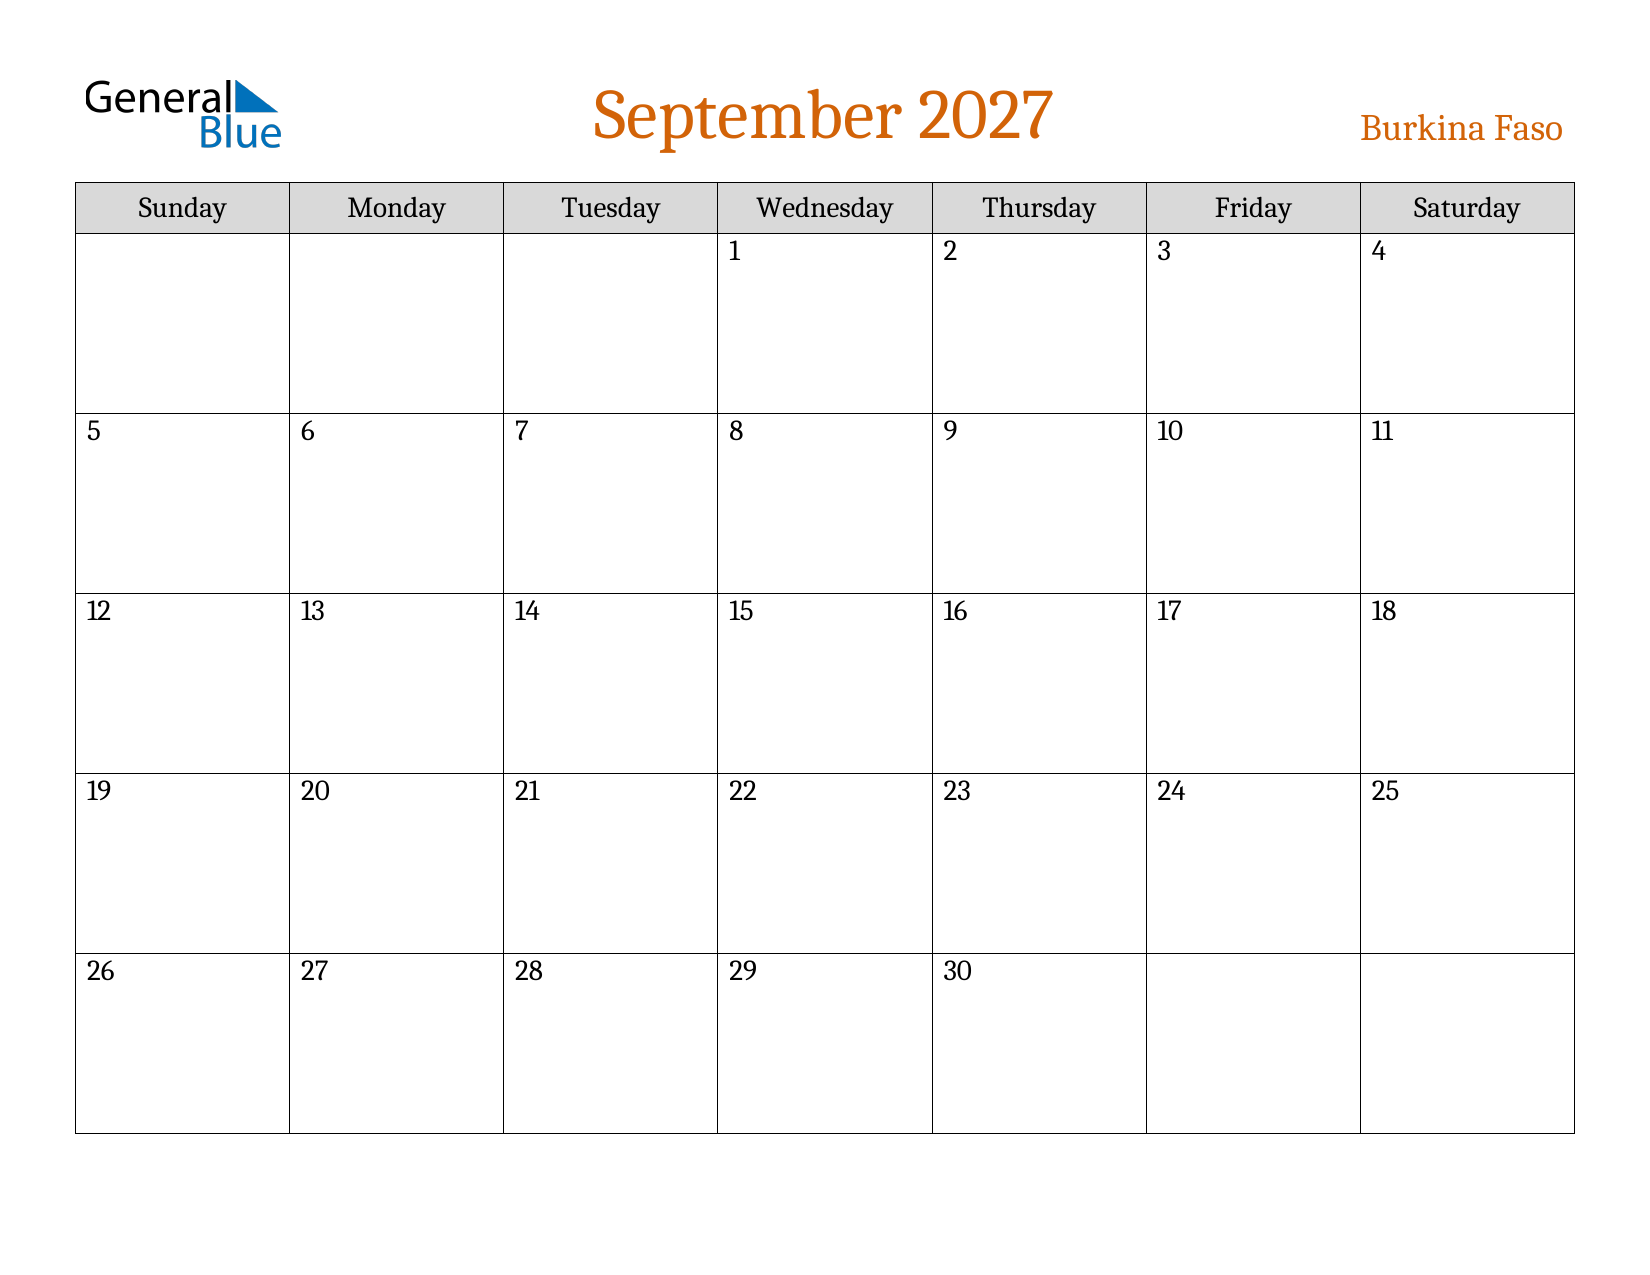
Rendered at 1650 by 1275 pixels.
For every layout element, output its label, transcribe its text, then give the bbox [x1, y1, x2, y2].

table_cell [290, 810, 503, 953]
table_cell 4 [1361, 234, 1574, 270]
table_cell 25 [1361, 774, 1574, 810]
table_cell 15 [718, 594, 932, 630]
table_cell 11 [1361, 414, 1574, 450]
table_cell [290, 990, 503, 1133]
table_header Burkina Faso [1146, 75, 1574, 182]
table_cell [290, 450, 503, 593]
table_cell [504, 990, 717, 1133]
table_cell 8 [718, 414, 932, 450]
table_cell 27 [290, 954, 503, 990]
table_cell [933, 270, 1146, 413]
table_cell [1361, 810, 1574, 953]
table_cell [504, 810, 717, 953]
table_cell [290, 630, 503, 773]
table_cell Thursday [933, 183, 1146, 233]
table_cell 20 [290, 774, 503, 810]
table_cell 16 [933, 594, 1146, 630]
table_cell [1361, 270, 1574, 413]
table_cell 9 [933, 414, 1146, 450]
table_cell [504, 630, 717, 773]
table_cell [1147, 954, 1360, 990]
table_cell 30 [933, 954, 1146, 990]
table_cell [718, 630, 932, 773]
table_cell 19 [76, 774, 289, 810]
table_cell 17 [1147, 594, 1360, 630]
table_cell [1147, 270, 1360, 413]
table_cell 21 [504, 774, 717, 810]
table_cell 14 [504, 594, 717, 630]
table_cell [76, 270, 289, 413]
table_cell [1147, 630, 1360, 773]
table_cell [933, 630, 1146, 773]
table_cell [1147, 990, 1360, 1133]
table_cell [1361, 954, 1574, 990]
table_cell [290, 234, 503, 270]
table_cell [76, 810, 289, 953]
table_cell [1147, 810, 1360, 953]
table_cell 7 [504, 414, 717, 450]
table_cell [1361, 450, 1574, 593]
table_cell 23 [933, 774, 1146, 810]
table_cell 24 [1147, 774, 1360, 810]
table_cell [504, 450, 717, 593]
table_cell Tuesday [504, 183, 717, 233]
table_cell 2 [933, 234, 1146, 270]
table_cell [76, 990, 289, 1133]
table_cell 10 [1147, 414, 1360, 450]
picture [86, 80, 281, 148]
table_cell [933, 810, 1146, 953]
table_cell [1361, 630, 1574, 773]
table_cell Monday [290, 183, 503, 233]
table_cell [718, 990, 932, 1133]
table_header [76, 75, 503, 182]
table_cell [76, 234, 289, 270]
table_cell 12 [76, 594, 289, 630]
table_cell [504, 270, 717, 413]
table_cell [290, 270, 503, 413]
table_cell [76, 450, 289, 593]
table_cell 18 [1361, 594, 1574, 630]
table_cell Friday [1147, 183, 1360, 233]
table_cell [933, 450, 1146, 593]
table_cell 5 [76, 414, 289, 450]
table_cell [933, 990, 1146, 1133]
table_cell Sunday [76, 183, 289, 233]
table_cell 22 [718, 774, 932, 810]
table_header September 2027 [504, 75, 1146, 182]
table_cell 13 [290, 594, 503, 630]
table_cell Wednesday [718, 183, 932, 233]
table_cell [504, 234, 717, 270]
table_cell [718, 810, 932, 953]
table_cell [76, 630, 289, 773]
table_cell 28 [504, 954, 717, 990]
table_cell 3 [1147, 234, 1360, 270]
table_cell 26 [76, 954, 289, 990]
table_cell 29 [718, 954, 932, 990]
table_cell [1147, 450, 1360, 593]
table_cell [718, 450, 932, 593]
table_cell 1 [718, 234, 932, 270]
table_cell [718, 270, 932, 413]
table_cell 6 [290, 414, 503, 450]
table_cell [1361, 990, 1574, 1133]
table_cell Saturday [1361, 183, 1574, 233]
